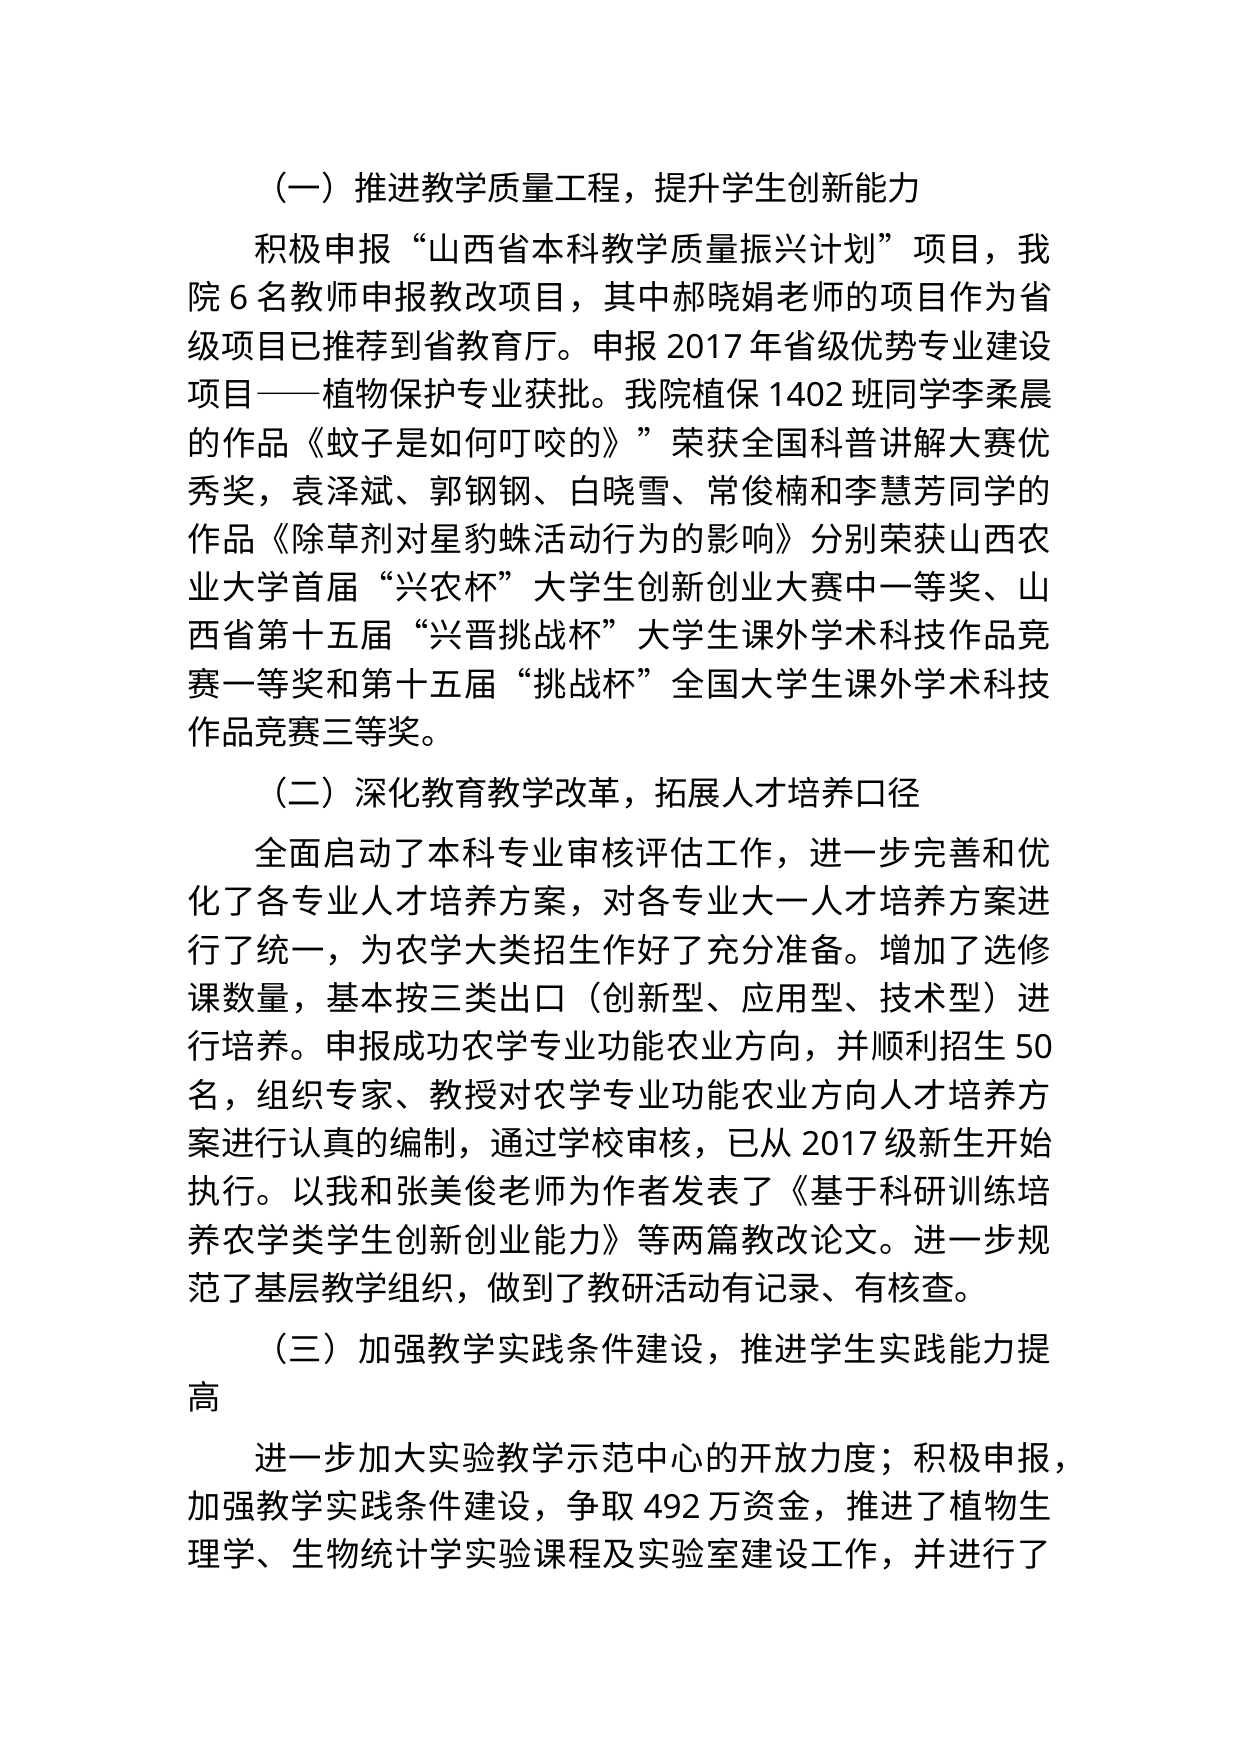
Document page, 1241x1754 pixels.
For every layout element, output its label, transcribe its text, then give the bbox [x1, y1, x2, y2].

text 全面启动了本科专业审核评估工作，进一步完善和优化了各专业人才培养方案，对各专业大一人才培养方案进行了统一，为农学大类招生作好了充分准备。增加了选修课数量，基本按三类出口（创新型、应用型、技术型）进行培养。申报成功农学专业功能农业方向，并顺利招生50名，组织专家、教授对农学专业功能农业方向人才培养方案进行认真的编制，通过学校审核，已从2017级新生开始执行。以我和张美俊老师为作者发表了《基于科研训练培养农学类学生创新创业能力》等两篇教改论文。进一步规范了基层教学组织，做到了教研活动有记录、有核查。 [187, 827, 1053, 1310]
text （三）加强教学实践条件建设，推进学生实践能力提高 [187, 1322, 1053, 1419]
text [187, 1431, 1053, 1576]
text （一）推进教学质量工程，提升学生创新能力 [187, 162, 1053, 210]
text 积极申报“山西省本科教学质量振兴计划”项目，我院6名教师申报教改项目，其中郝晓娟老师的项目作为省级项目已推荐到省教育厅。申报2017年省级优势专业建设项目——植物保护专业获批。我院植保1402班同学李柔晨的作品《蚊子是如何叮咬的》”荣获全国科普讲解大赛优秀奖，袁泽斌、郭钢钢、白晓雪、常俊楠和李慧芳同学的作品《除草剂对星豹蛛活动行为的影响》分别荣获山西农业大学首届“兴农杯”大学生创新创业大赛中一等奖、山西省第十五届“兴晋挑战杯”大学生课外学术科技作品竞赛一等奖和第十五届“挑战杯”全国大学生课外学术科技作品竞赛三等奖。 [187, 223, 1053, 754]
text （二）深化教育教学改革，拓展人才培养口径 [187, 766, 1053, 814]
